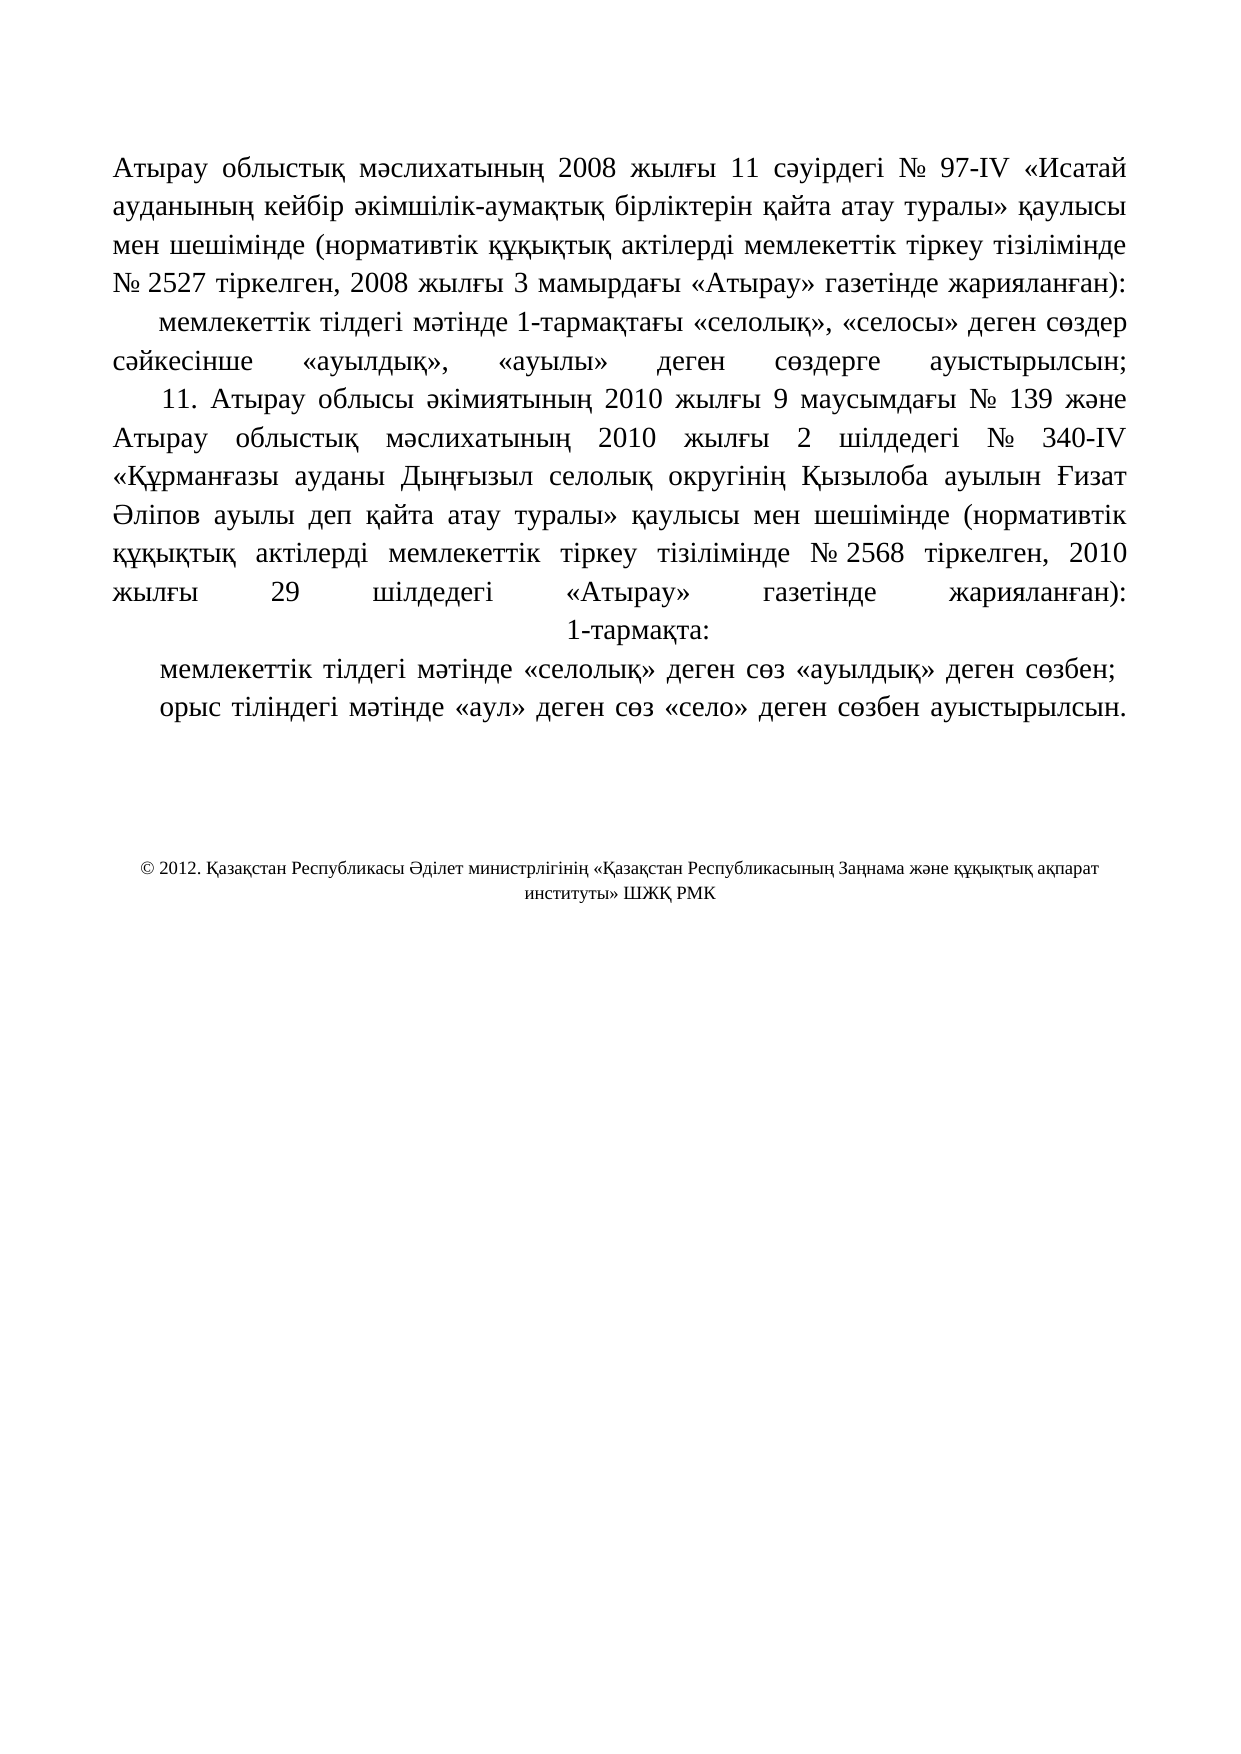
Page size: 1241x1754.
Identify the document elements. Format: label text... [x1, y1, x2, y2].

text © 2012. Қазақстан Республикасы Әділет министрлігінің «Қазақстан Республикасының Заңнама және құқықтық ақпарат институты» ШЖҚ РМК [112, 857, 1128, 904]
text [112, 150, 1128, 762]
